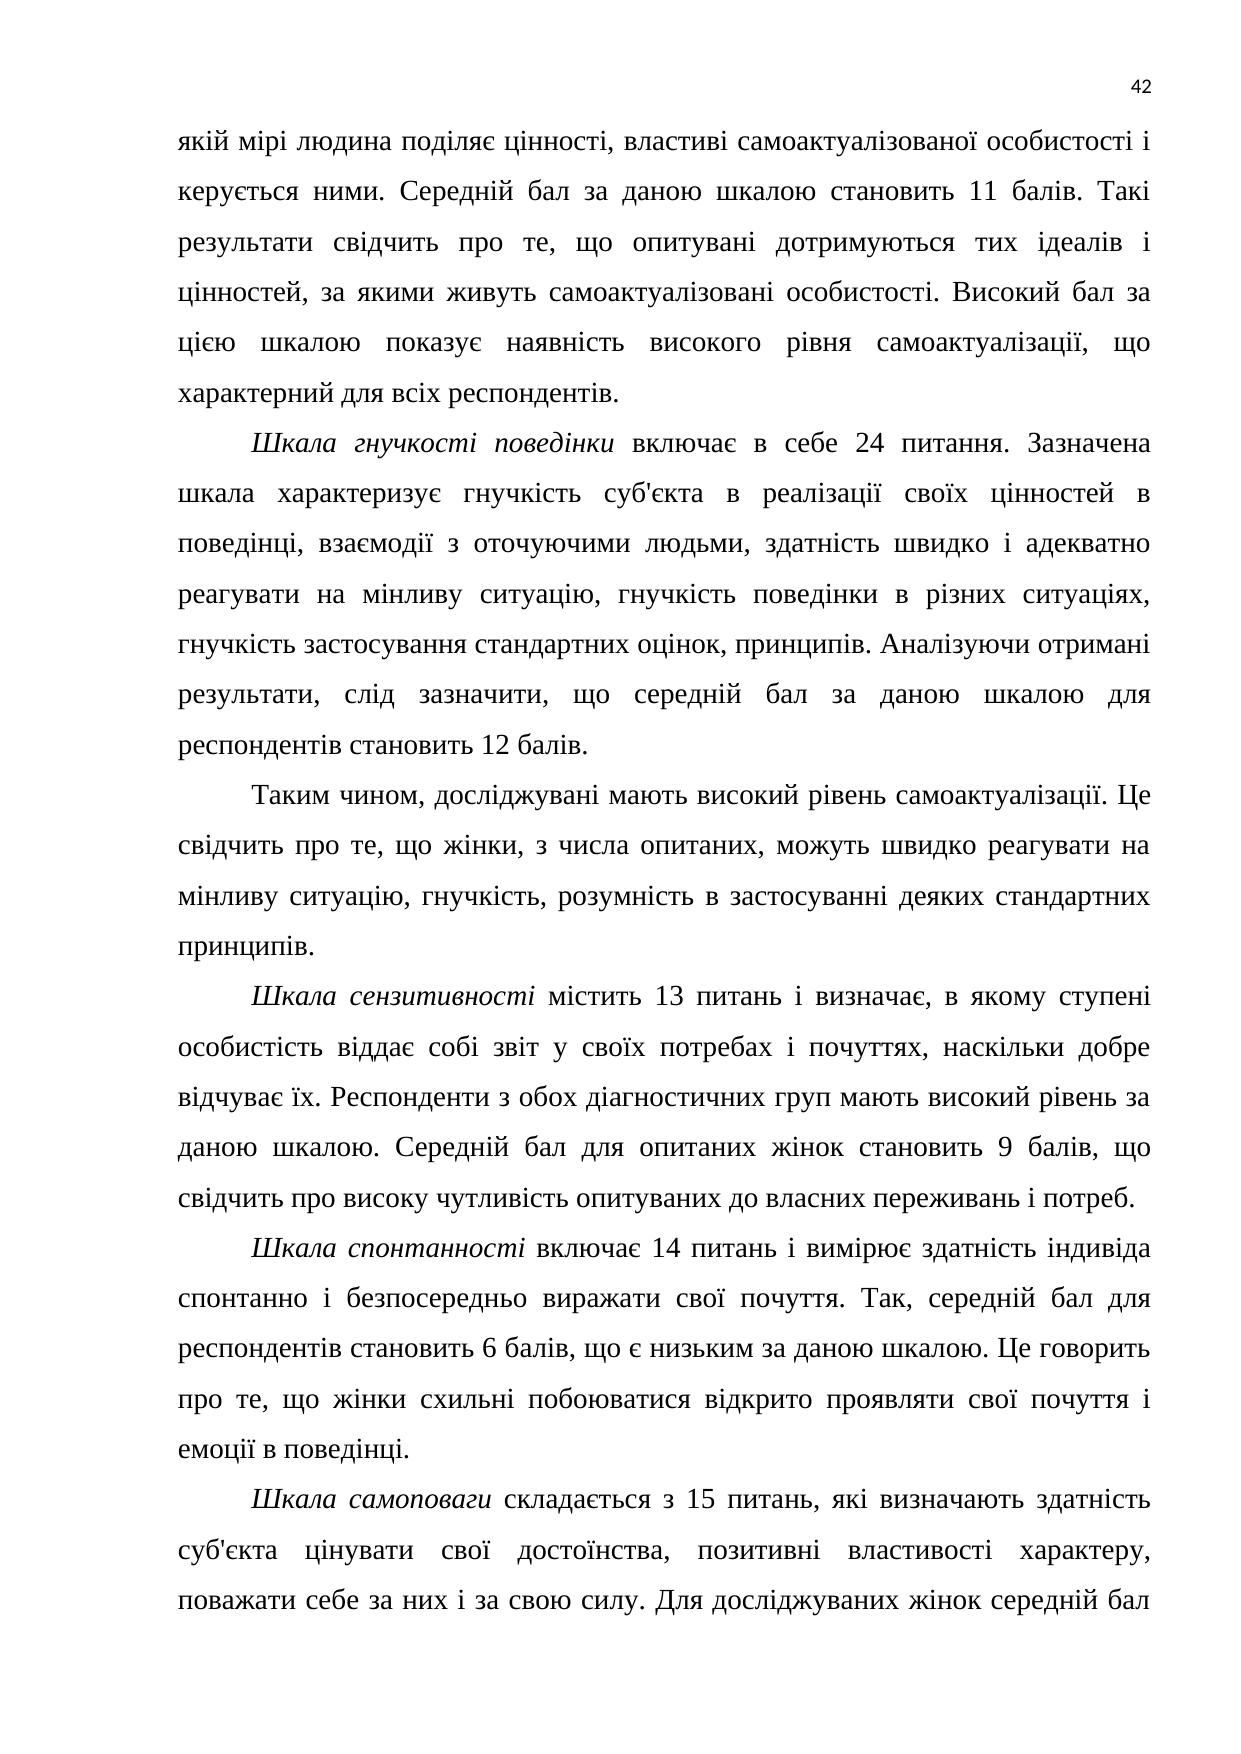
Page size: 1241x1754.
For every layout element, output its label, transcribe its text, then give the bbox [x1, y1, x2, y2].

text Шкала сензитивності містить 13 питань і визначає, в якому ступені особистість віддає собі звіт у своїх потребах і почуттях, наскільки добре відчуває їх. Респонденти з обох діагностичних груп мають високий рівень за даною шкалою. Середній бал для опитаних жінок становить 9 балів, що свідчить про високу чутливість опитуваних до власних переживань і потреб. [178, 978, 1152, 1213]
text Шкала спонтанності включає 14 питань і вимірює здатність індивіда спонтанно і безпосередньо виражати свої почуття. Так, середній бал для респондентів становить 6 балів, що є низьким за даною шкалою. Це говорить про те, що жінки схильні побоюватися відкрито проявляти свої почуття і емоції в поведінці. [178, 1230, 1152, 1465]
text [178, 1482, 1152, 1616]
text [178, 123, 1152, 408]
text Таким чином, досліджувані мають високий рівень самоактуалізації. Це свідчить про те, що жінки, з числа опитаних, можуть швидко реагувати на мінливу ситуацію, гнучкість, розумність в застосуванні деяких стандартних принципів. [178, 777, 1152, 962]
text Шкала гнучкості поведінки включає в себе 24 питання. Зазначена шкала характеризує гнучкість суб'єкта в реалізації своїх цінностей в поведінці, взаємодії з оточуючими людьми, здатність швидко і адекватно реагувати на мінливу ситуацію, гнучкість поведінки в різних ситуаціях, гнучкість застосування стандартних оцінок, принципів. Аналізуючи отримані результати, слід зазначити, що середній бал за даною шкалою для респондентів становить 12 балів. [178, 425, 1152, 760]
